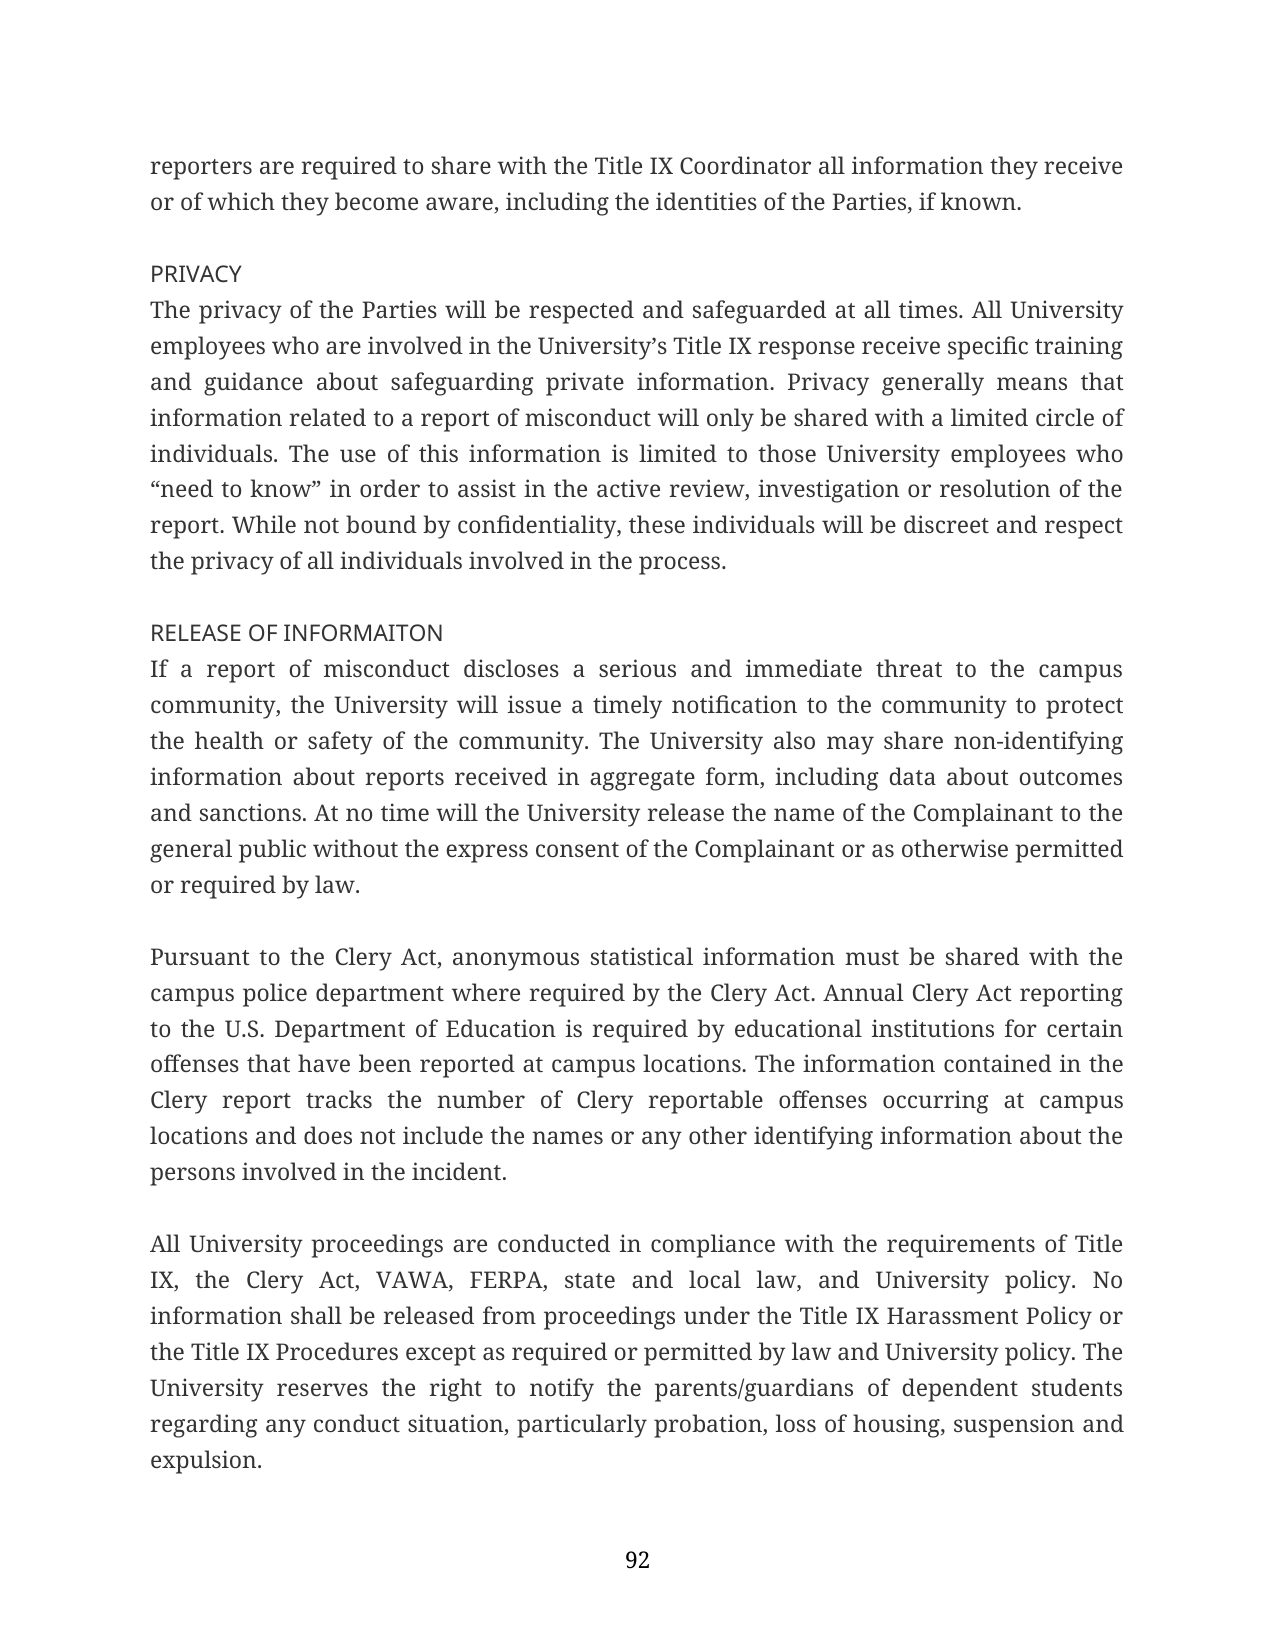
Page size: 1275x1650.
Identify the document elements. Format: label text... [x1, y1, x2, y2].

text If a report of misconduct discloses a serious and immediate threat to the campus community, the University will issue a timely notification to the community to protect the health or safety of the community. The University also may share non-identifying information about reports received in aggregate form, including data about outcomes and sanctions. At no time will the University release the name of the Complainant to the general public without the express consent of the Complainant or as otherwise permitted or required by law. [150, 653, 1125, 900]
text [150, 150, 1125, 217]
subtitle RELEASE OF INFORMAITON [150, 617, 1125, 648]
text The privacy of the Parties will be respected and safeguarded at all times. All University employees who are involved in the University’s Title IX response receive specific training and guidance about safeguarding private information. Privacy generally means that information related to a report of misconduct will only be shared with a limited circle of individuals. The use of this information is limited to those University employees who “need to know” in order to assist in the active review, investigation or resolution of the report. While not bound by confidentiality, these individuals will be discreet and respect the privacy of all individuals involved in the process. [150, 294, 1125, 577]
text Pursuant to the Clery Act, anonymous statistical information must be shared with the campus police department where required by the Clery Act. Annual Clery Act reporting to the U.S. Department of Education is required by educational institutions for certain offenses that have been reported at campus locations. The information contained in the Clery report tracks the number of Clery reportable offenses occurring at campus locations and does not include the names or any other identifying information about the persons involved in the incident. [150, 941, 1125, 1187]
text All University proceedings are conducted in compliance with the requirements of Title IX, the Clery Act, VAWA, FERPA, state and local law, and University policy. No information shall be released from proceedings under the Title IX Harassment Policy or the Title IX Procedures except as required or permitted by law and University policy. The University reserves the right to notify the parents/guardians of dependent students regarding any conduct situation, particularly probation, loss of housing, suspension and expulsion. [150, 1228, 1125, 1475]
subtitle PRIVACY [150, 258, 1125, 289]
